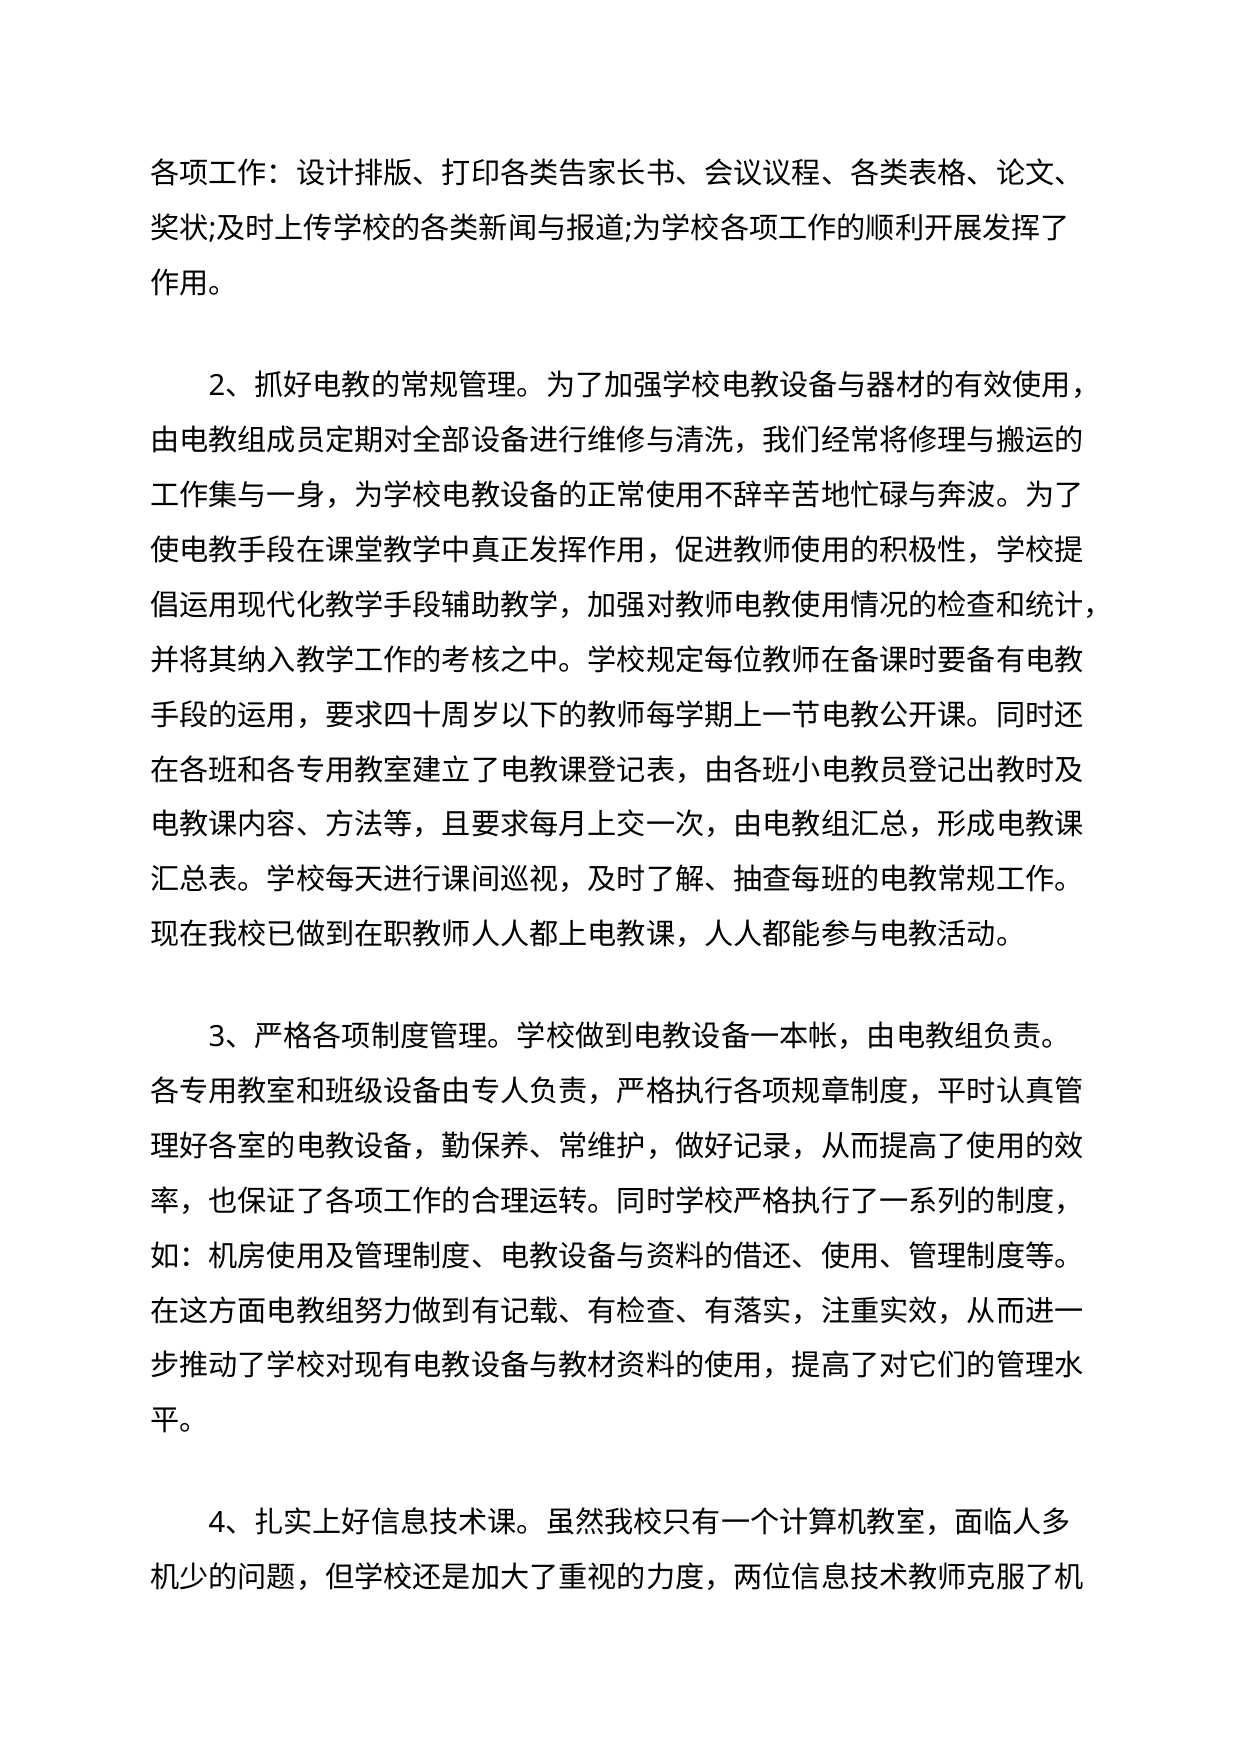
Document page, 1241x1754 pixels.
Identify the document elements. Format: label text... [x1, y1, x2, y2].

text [150, 1499, 1090, 1596]
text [150, 150, 1090, 302]
text 3、严格各项制度管理。学校做到电教设备一本帐，由电教组负责。各专用教室和班级设备由专人负责，严格执行各项规章制度，平时认真管理好各室的电教设备，勤保养、常维护，做好记录，从而提高了使用的效率，也保证了各项工作的合理运转。同时学校严格执行了一系列的制度，如：机房使用及管理制度、电教设备与资料的借还、使用、管理制度等。在这方面电教组努力做到有记载、有检查、有落实，注重实效，从而进一步推动了学校对现有电教设备与教材资料的使用，提高了对它们的管理水平。 [150, 1012, 1090, 1439]
text 2、抓好电教的常规管理。为了加强学校电教设备与器材的有效使用，由电教组成员定期对全部设备进行维修与清洗，我们经常将修理与搬运的工作集与一身，为学校电教设备的正常使用不辞辛苦地忙碌与奔波。为了使电教手段在课堂教学中真正发挥作用，促进教师使用的积极性，学校提倡运用现代化教学手段辅助教学，加强对教师电教使用情况的检查和统计，并将其纳入教学工作的考核之中。学校规定每位教师在备课时要备有电教手段的运用，要求四十周岁以下的教师每学期上一节电教公开课。同时还在各班和各专用教室建立了电教课登记表，由各班小电教员登记出教时及电教课内容、方法等，且要求每月上交一次，由电教组汇总，形成电教课汇总表。学校每天进行课间巡视，及时了解、抽查每班的电教常规工作。现在我校已做到在职教师人人都上电教课，人人都能参与电教活动。 [150, 362, 1090, 953]
